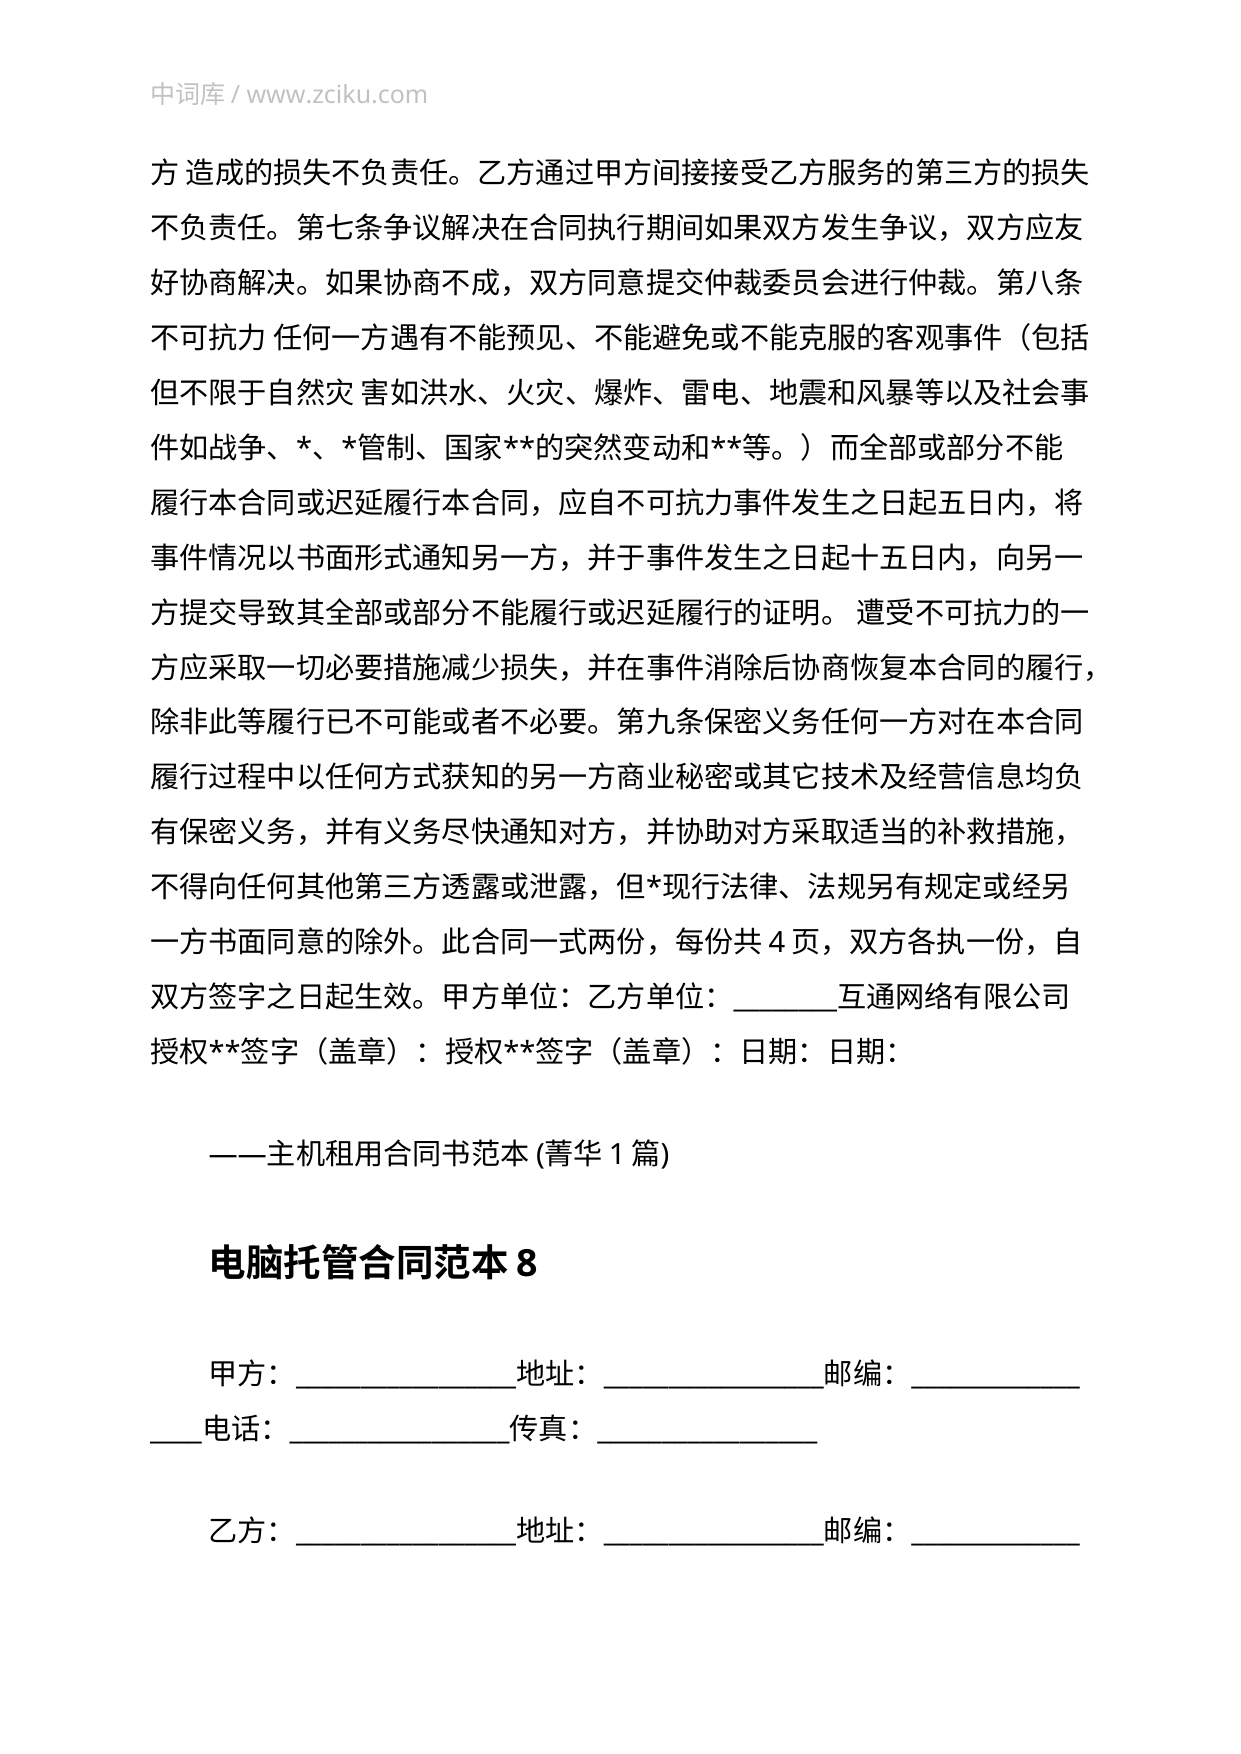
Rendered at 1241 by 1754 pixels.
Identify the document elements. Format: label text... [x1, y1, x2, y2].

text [150, 1507, 1090, 1550]
text 甲方：_________________地址：_________________邮编：_________________电话：_________________传真：_________________ [150, 1350, 1090, 1448]
text 电脑托管合同范本8 [150, 1233, 1090, 1287]
text ——主机租用合同书范本 (菁华1篇) [150, 1131, 1090, 1173]
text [150, 150, 1090, 1071]
